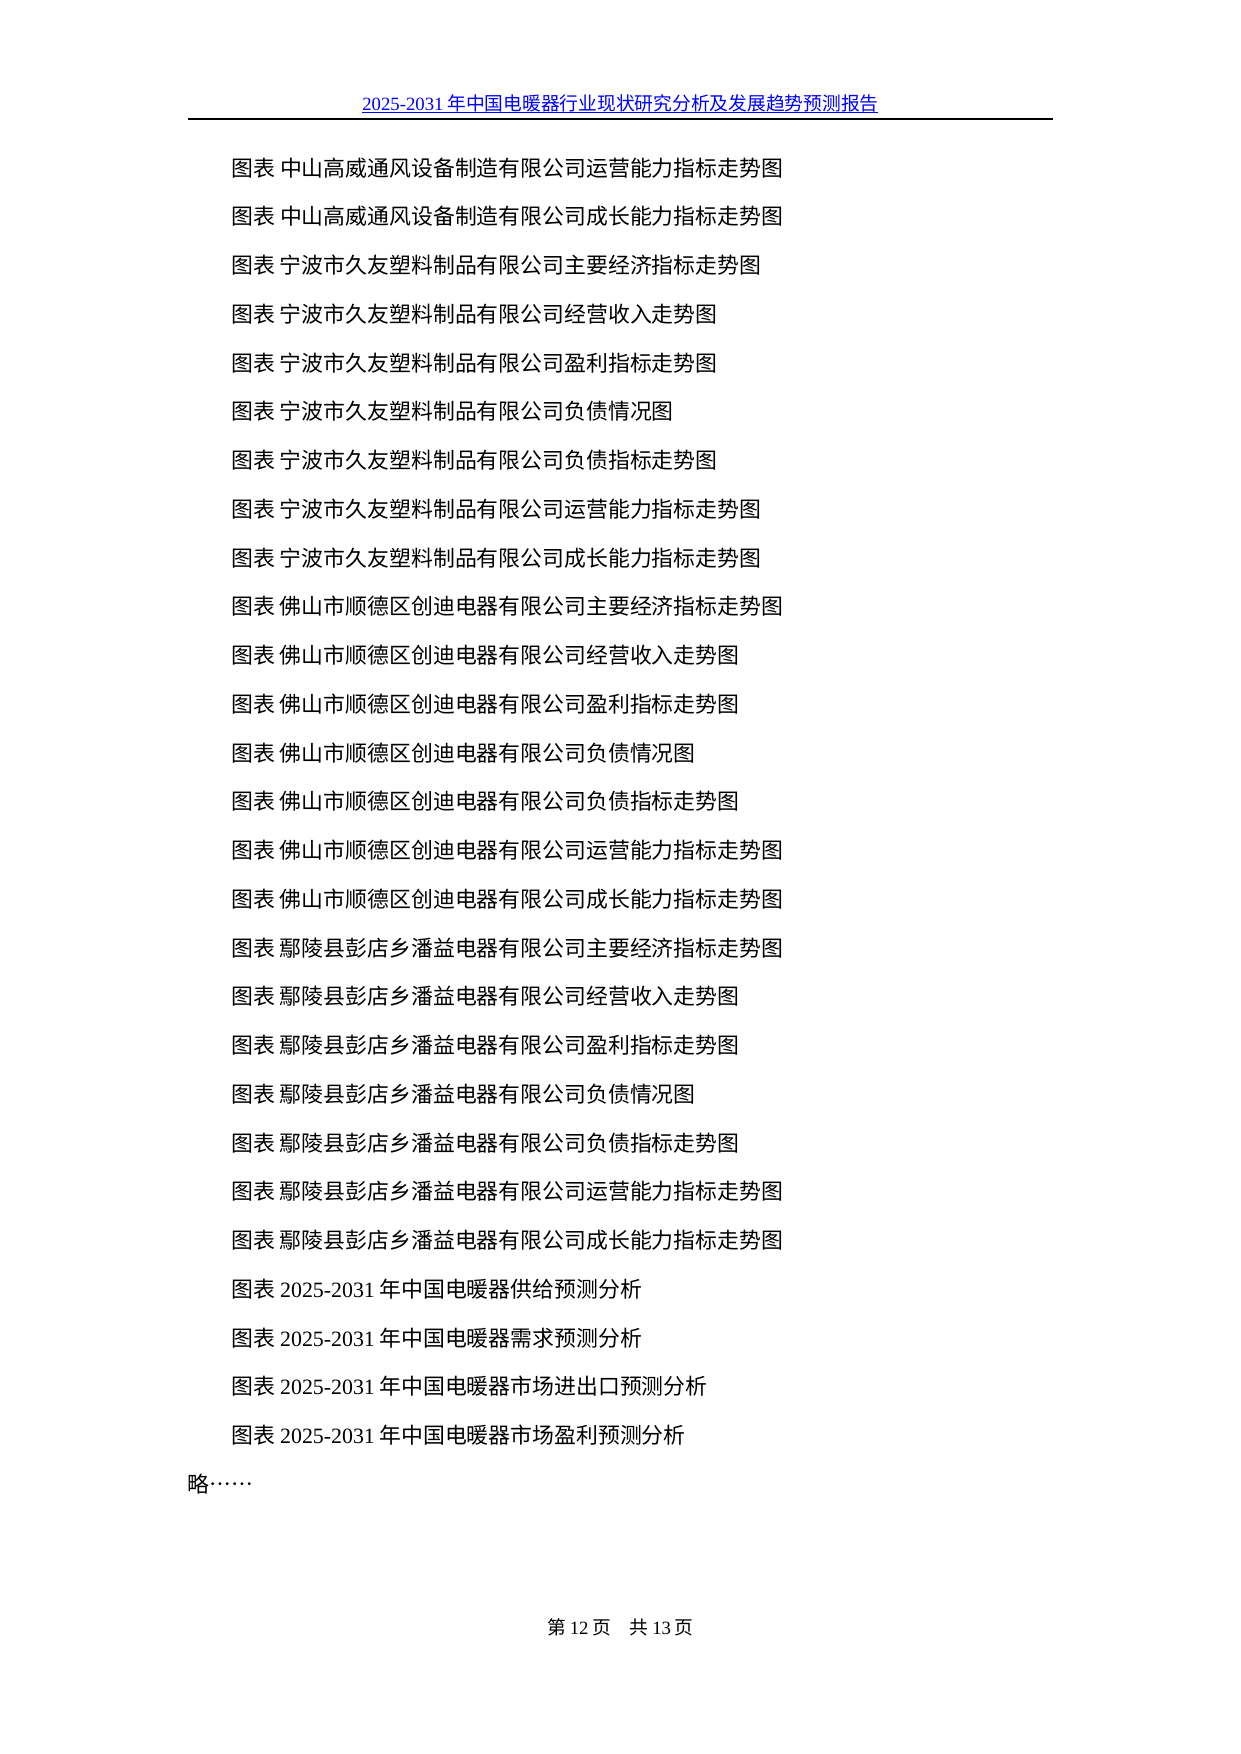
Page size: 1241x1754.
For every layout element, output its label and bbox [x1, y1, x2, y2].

text [187, 150, 1053, 1499]
